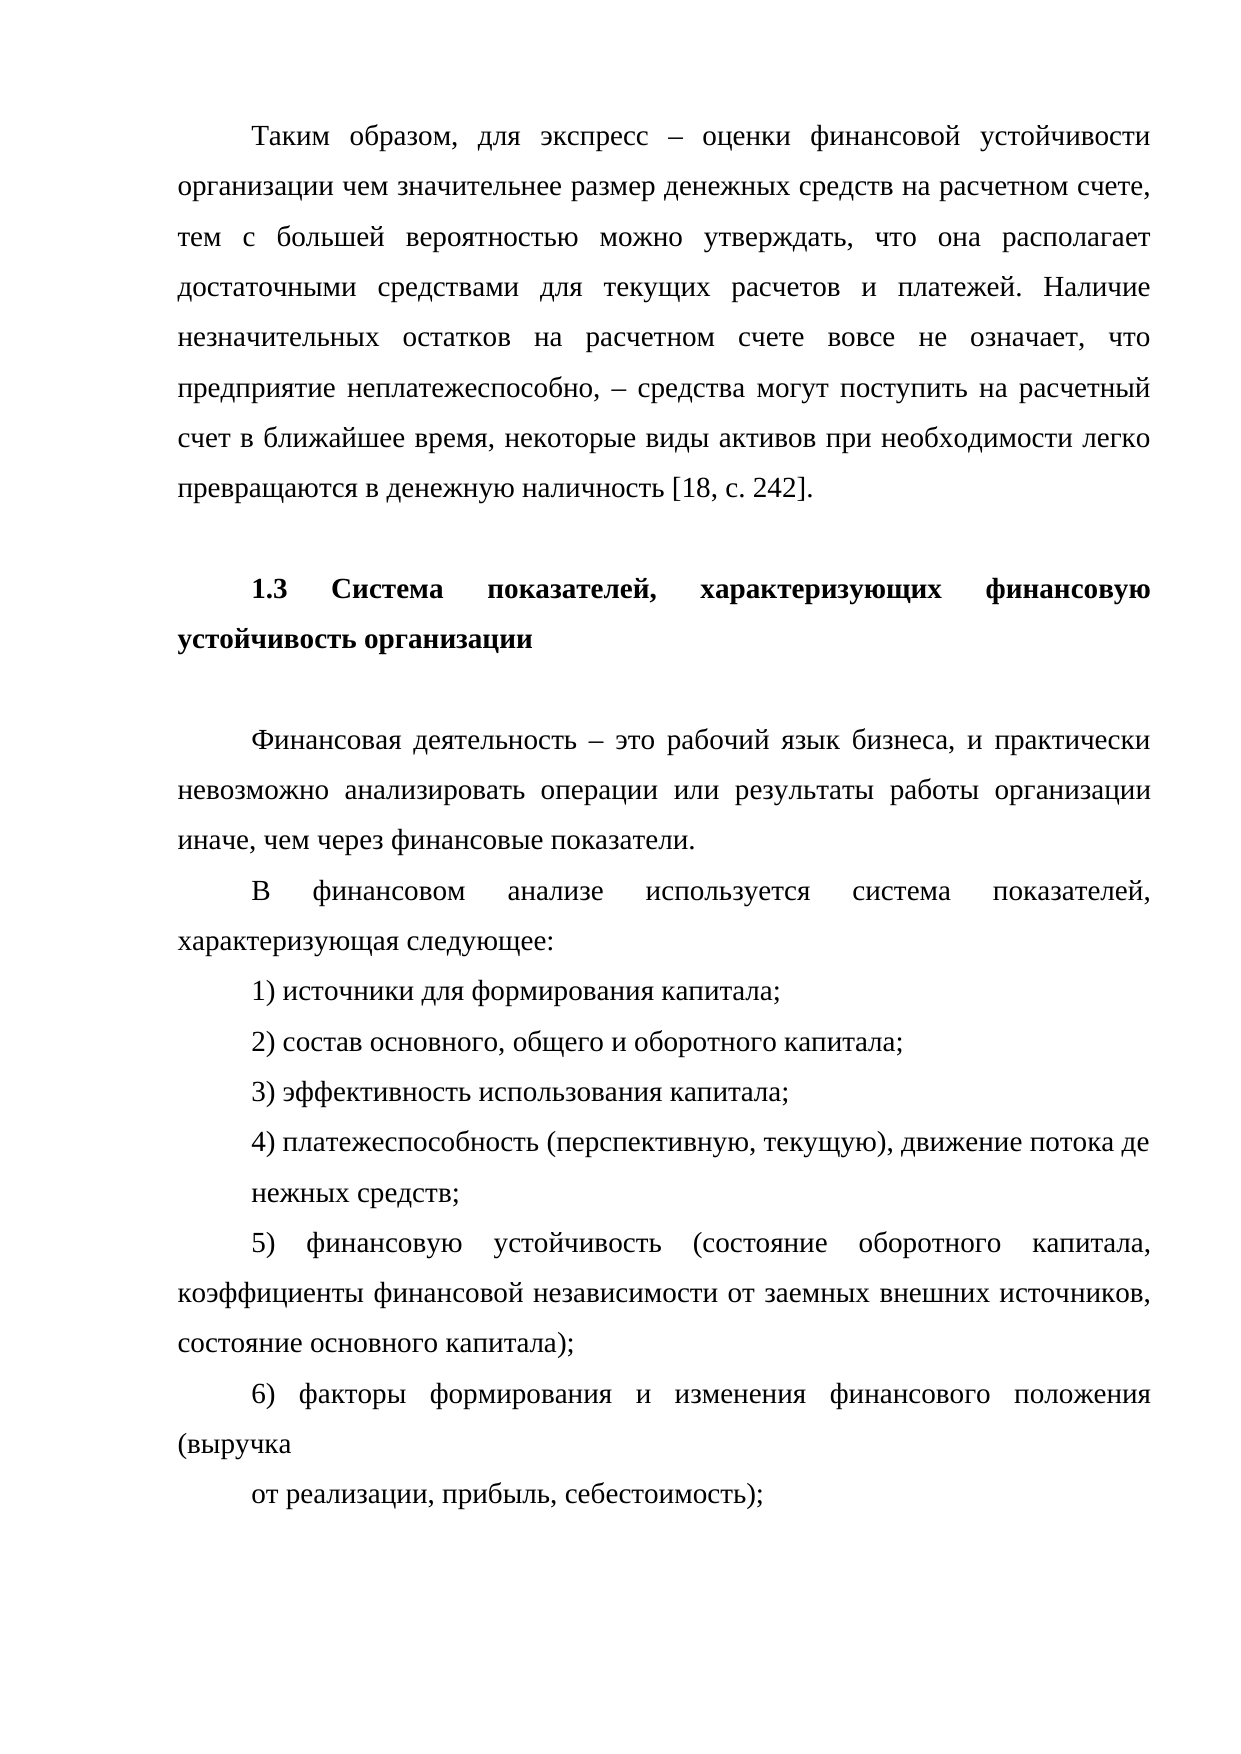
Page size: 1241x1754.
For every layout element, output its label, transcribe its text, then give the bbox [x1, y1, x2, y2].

text 5) финансовую устойчивость (состояние оборотного капитала, коэффициенты финансовой независимости от заемных внешних источников, состояние основного капитала); [177, 1225, 1152, 1359]
text от реализации, прибыль, себестоимость); [177, 1477, 1152, 1510]
text 1.3 Система показателей, характеризующих финансовую устойчивость организации [177, 571, 1152, 655]
text 4) платежеспособность (перспективную, текущую), движение потока де [177, 1124, 1152, 1158]
text нежных средств; [177, 1175, 1152, 1208]
text 6) факторы формирования и изменения финансового положения (выручка [177, 1376, 1152, 1460]
text 1) источники для формирования капитала; [177, 973, 1152, 1007]
text 3) эффективность использования капитала; [177, 1074, 1152, 1108]
text В финансовом анализе используется система показателей, характеризующая следующее: [177, 873, 1152, 957]
text Финансовая деятельность – это рабочий язык бизнеса, и практически невозможно анализировать операции или результаты работы организации иначе, чем через финансовые показатели. [177, 722, 1152, 856]
text 2) состав основного, общего и оборотного капитала; [177, 1024, 1152, 1057]
text Таким образом, для экспресс – оценки финансовой устойчивости организации чем значительнее размер денежных средств на расчетном счете, тем с большей вероятностью можно утверждать, что она располагает достаточными средствами для текущих расчетов и платежей. Наличие незначительных остатков на расчетном счете вовсе не означает, что предприятие неплатежеспособно, – средства могут поступить на расчетный счет в ближайшее время, некоторые виды активов при необходимости легко превращаются в денежную наличность [18, с. 242]. [177, 118, 1152, 504]
